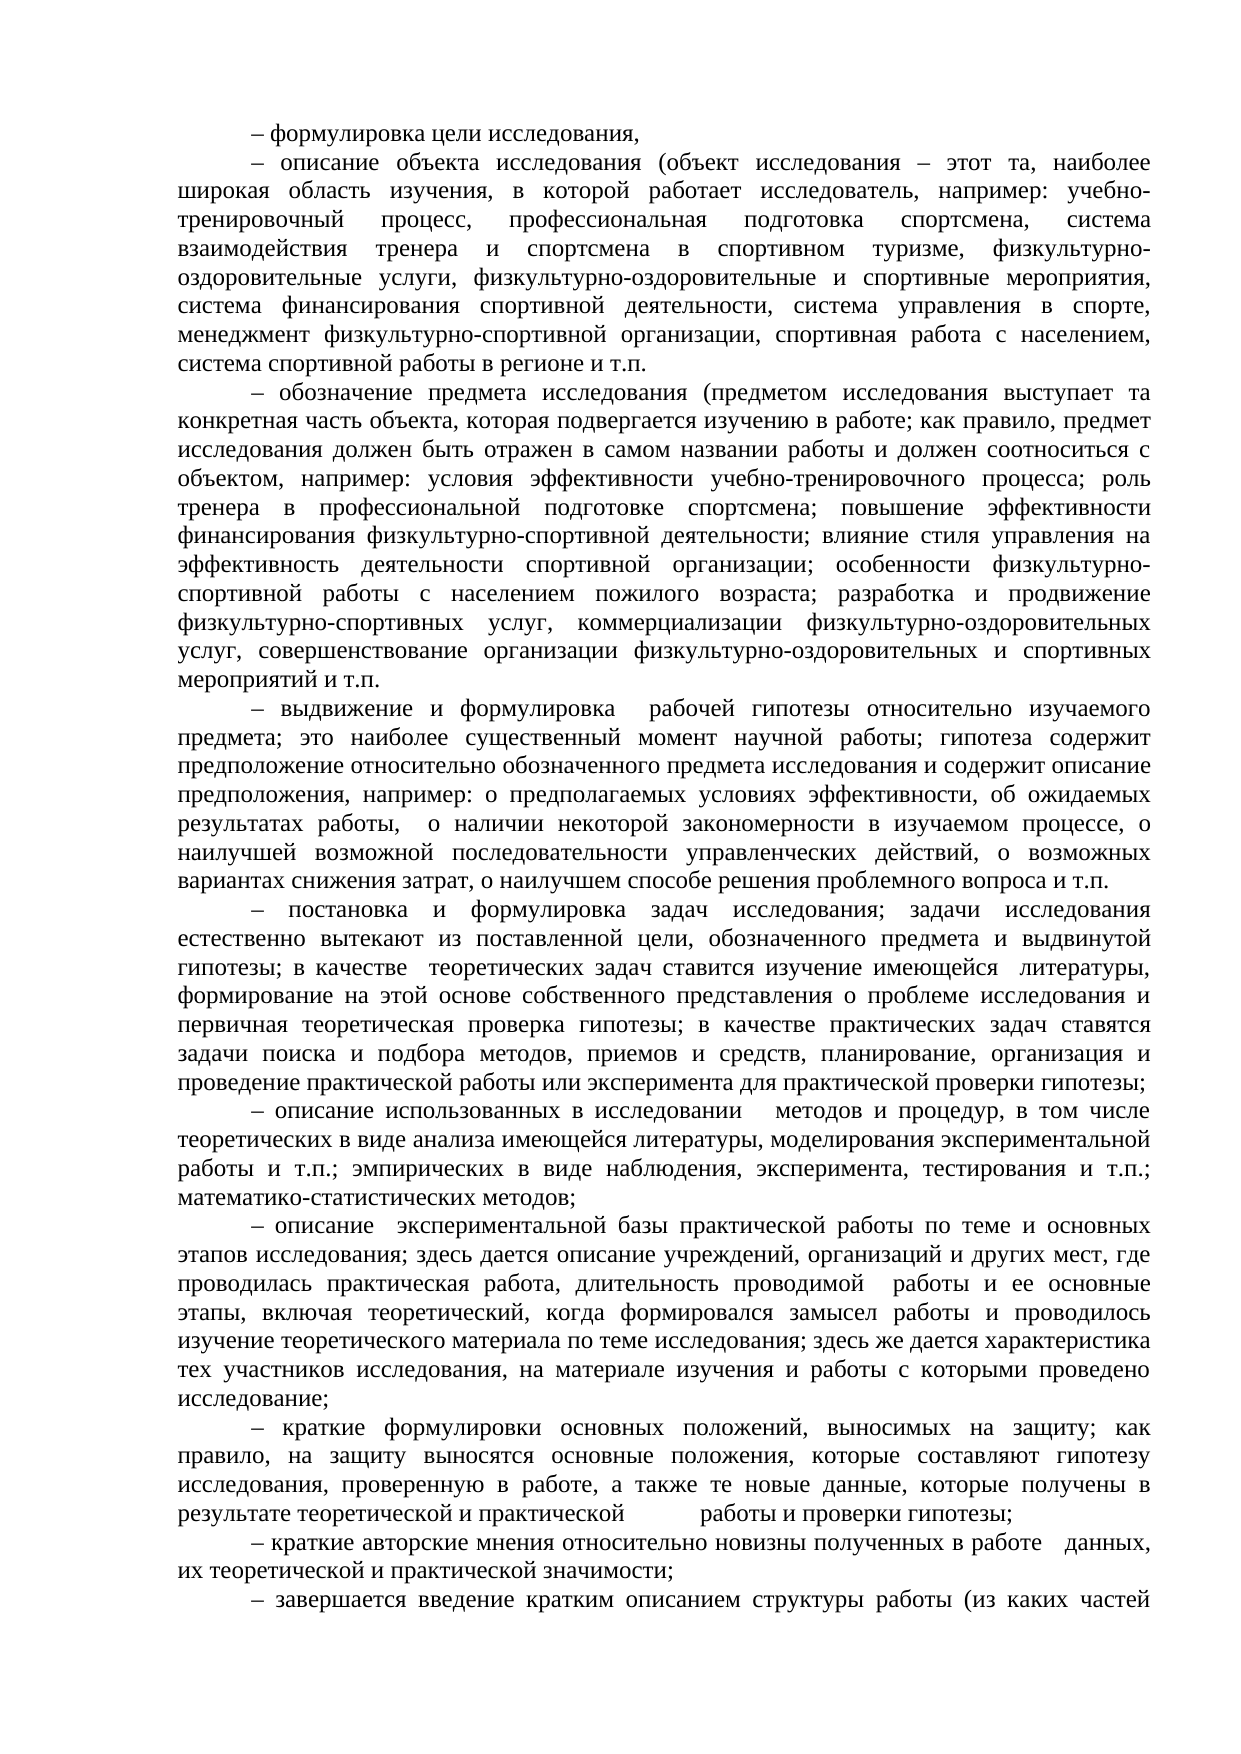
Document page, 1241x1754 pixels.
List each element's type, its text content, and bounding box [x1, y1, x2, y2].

text – краткие авторские мнения относительно новизны полученных в работе данных, их теоретической и практической значимости; [177, 1527, 1152, 1584]
text – выдвижение и формулировка рабочей гипотезы относительно изучаемого предмета; это наиболее существенный момент научной работы; гипотеза содержит предположение относительно обозначенного предмета исследования и содержит описание предположения, например: о предполагаемых условиях эффективности, об ожидаемых результатах работы, о наличии некоторой закономерности в изучаемом процессе, о наилучшей возможной последовательности управленческих действий, о возможных вариантах снижения затрат, о наилучшем способе решения проблемного вопроса и т.п. [177, 693, 1152, 894]
text – обозначение предмета исследования (предметом исследования выступает та конкретная часть объекта, которая подвергается изучению в работе; как правило, предмет исследования должен быть отражен в самом названии работы и должен соотноситься с объектом, например: условия эффективности учебно-тренировочного процесса; роль тренера в профессиональной подготовке спортсмена; повышение эффективности финансирования физкультурно-спортивной деятельности; влияние стиля управления на эффективность деятельности спортивной организации; особенности физкультурно-спортивной работы с населением пожилого возраста; разработка и продвижение физкультурно-спортивных услуг, коммерциализации физкультурно-оздоровительных услуг, совершенствование организации физкультурно-оздоровительных и спортивных мероприятий и т.п. [177, 377, 1152, 693]
text – описание экспериментальной базы практической работы по теме и основных этапов исследования; здесь дается описание учреждений, организаций и других мест, где проводилась практическая работа, длительность проводимой работы и ее основные этапы, включая теоретический, когда формировался замысел работы и проводилось изучение теоретического материала по теме исследования; здесь же дается характеристика тех участников исследования, на материале изучения и работы с которыми проведено исследование; [177, 1211, 1152, 1412]
text – описание использованных в исследовании методов и процедур, в том числе теоретических в виде анализа имеющейся литературы, моделирования экспериментальной работы и т.п.; эмпирических в виде наблюдения, эксперимента, тестирования и т.п.; математико-статистических методов; [177, 1096, 1152, 1211]
text – постановка и формулировка задач исследования; задачи исследования естественно вытекают из поставленной цели, обозначенного предмета и выдвинутой гипотезы; в качестве теоретических задач ставится изучение имеющейся литературы, формирование на этой основе собственного представления о проблеме исследования и первичная теоретическая проверка гипотезы; в качестве практических задач ставятся задачи поиска и подбора методов, приемов и средств, планирование, организация и проведение практической работы или эксперимента для практической проверки гипотезы; [177, 894, 1152, 1096]
text – формулировка цели исследования, [177, 118, 1152, 147]
text – краткие формулировки основных положений, выносимых на защиту; как правило, на защиту выносятся основные положения, которые составляют гипотезу исследования, проверенную в работе, а также те новые данные, которые получены в результате теоретической и практической работы и проверки гипотезы; [177, 1412, 1152, 1527]
text – описание объекта исследования (объект исследования – этот та, наиболее широкая область изучения, в которой работает исследователь, например: учебно-тренировочный процесс, профессиональная подготовка спортсмена, система взаимодействия тренера и спортсмена в спортивном туризме, физкультурно-оздоровительные услуги, физкультурно-оздоровительные и спортивные мероприятия, система финансирования спортивной деятельности, система управления в спорте, менеджмент физкультурно-спортивной организации, спортивная работа с населением, система спортивной работы в регионе и т.п. [177, 147, 1152, 377]
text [177, 1584, 1152, 1613]
